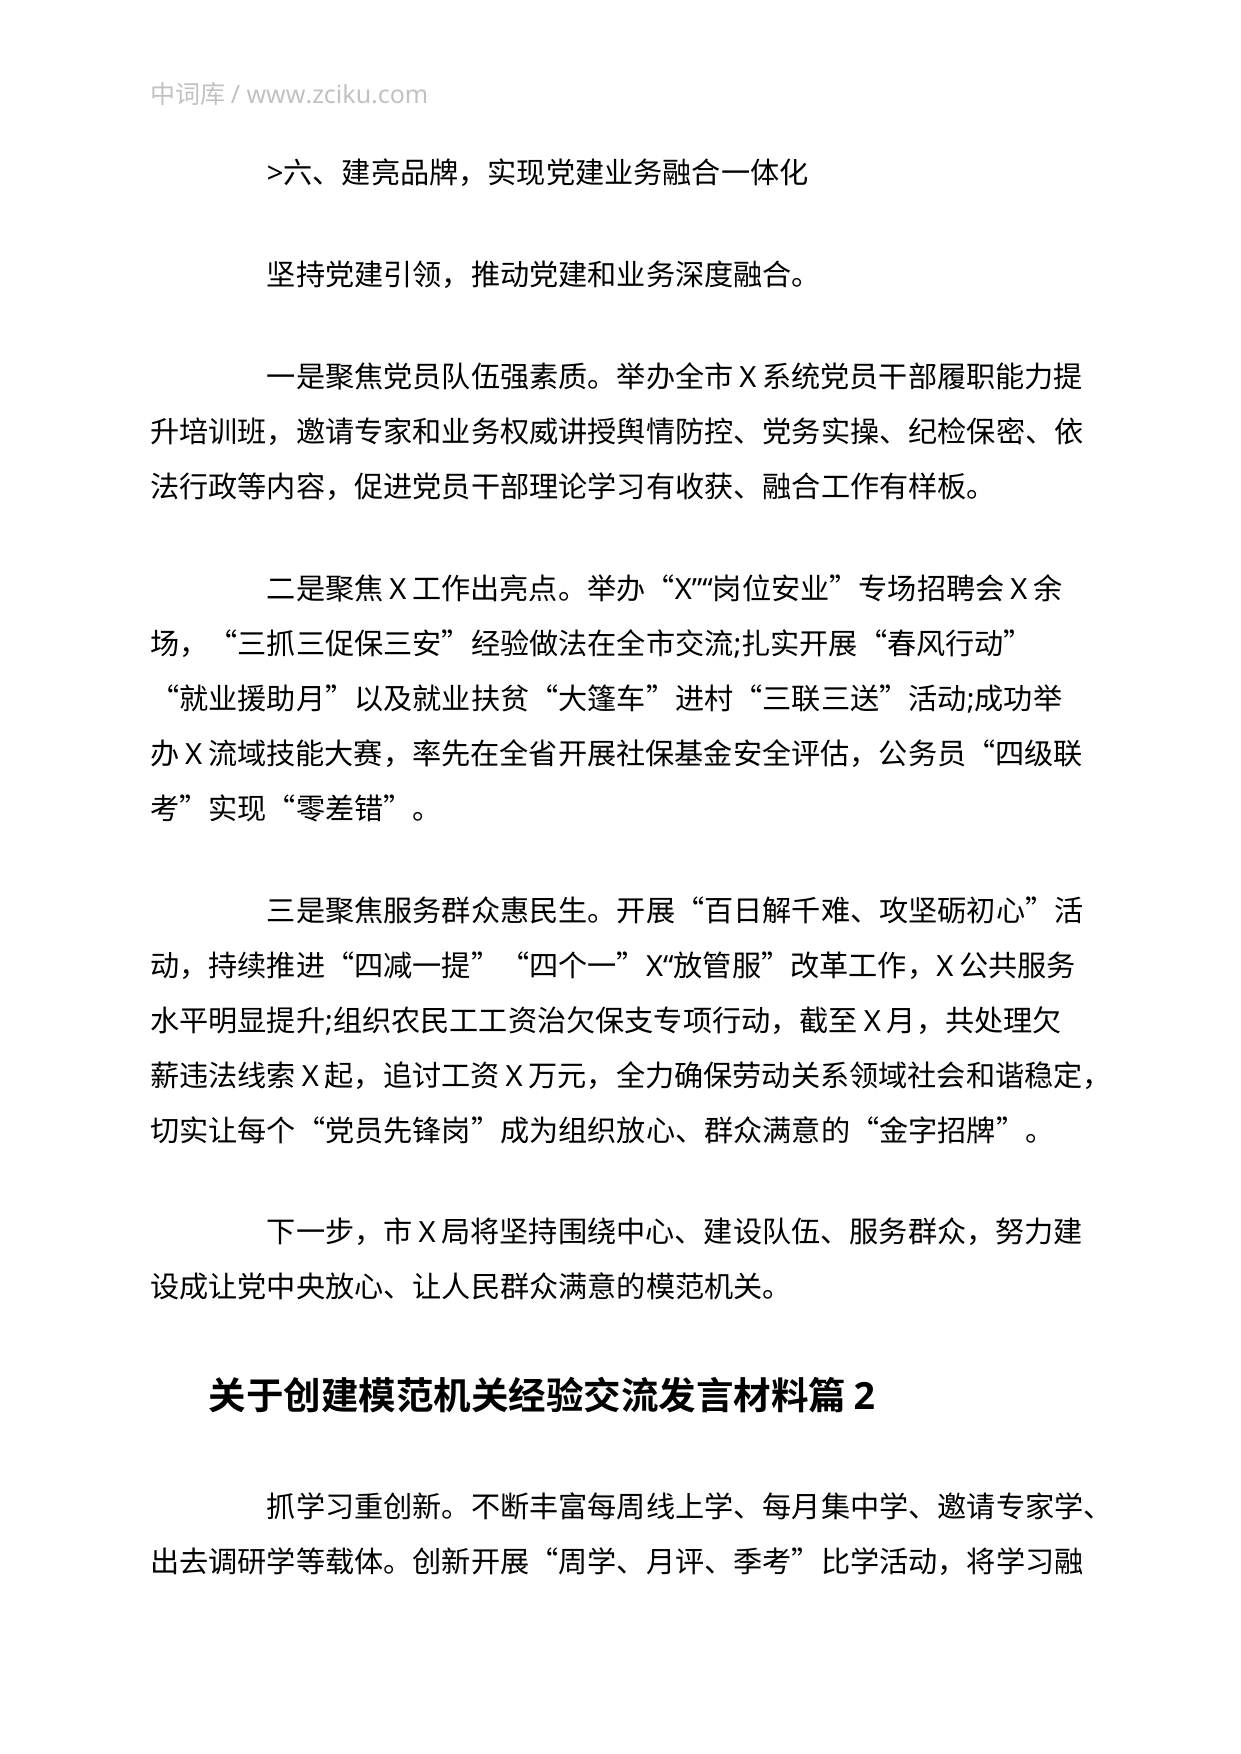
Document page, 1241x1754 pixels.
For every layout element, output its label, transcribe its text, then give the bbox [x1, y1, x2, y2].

text >六、建亮品牌，实现党建业务融合一体化 [150, 150, 1090, 192]
text 关于创建模范机关经验交流发言材料篇2 [150, 1366, 1090, 1420]
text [150, 1483, 1090, 1580]
text 坚持党建引领，推动党建和业务深度融合。 [150, 252, 1090, 294]
text 三是聚焦服务群众惠民生。开展“百日解千难、攻坚砺初心”活动，持续推进“四减一提”“四个一”X“放管服”改革工作，X公共服务水平明显提升;组织农民工工资治欠保支专项行动，截至X月，共处理欠薪违法线索X起，追讨工资X万元，全力确保劳动关系领域社会和谐稳定，切实让每个“党员先锋岗”成为组织放心、群众满意的“金字招牌”。 [150, 887, 1090, 1149]
text 下一步，市X局将坚持围绕中心、建设队伍、服务群众，努力建设成让党中央放心、让人民群众满意的模范机关。 [150, 1209, 1090, 1306]
text 二是聚焦X工作出亮点。举办“X”“岗位安业”专场招聘会X余场，“三抓三促保三安”经验做法在全市交流;扎实开展“春风行动”“就业援助月”以及就业扶贫“大篷车”进村“三联三送”活动;成功举办X流域技能大赛，率先在全省开展社保基金安全评估，公务员“四级联考”实现“零差错”。 [150, 565, 1090, 828]
text 一是聚焦党员队伍强素质。举办全市X系统党员干部履职能力提升培训班，邀请专家和业务权威讲授舆情防控、党务实操、纪检保密、依法行政等内容，促进党员干部理论学习有收获、融合工作有样板。 [150, 354, 1090, 506]
